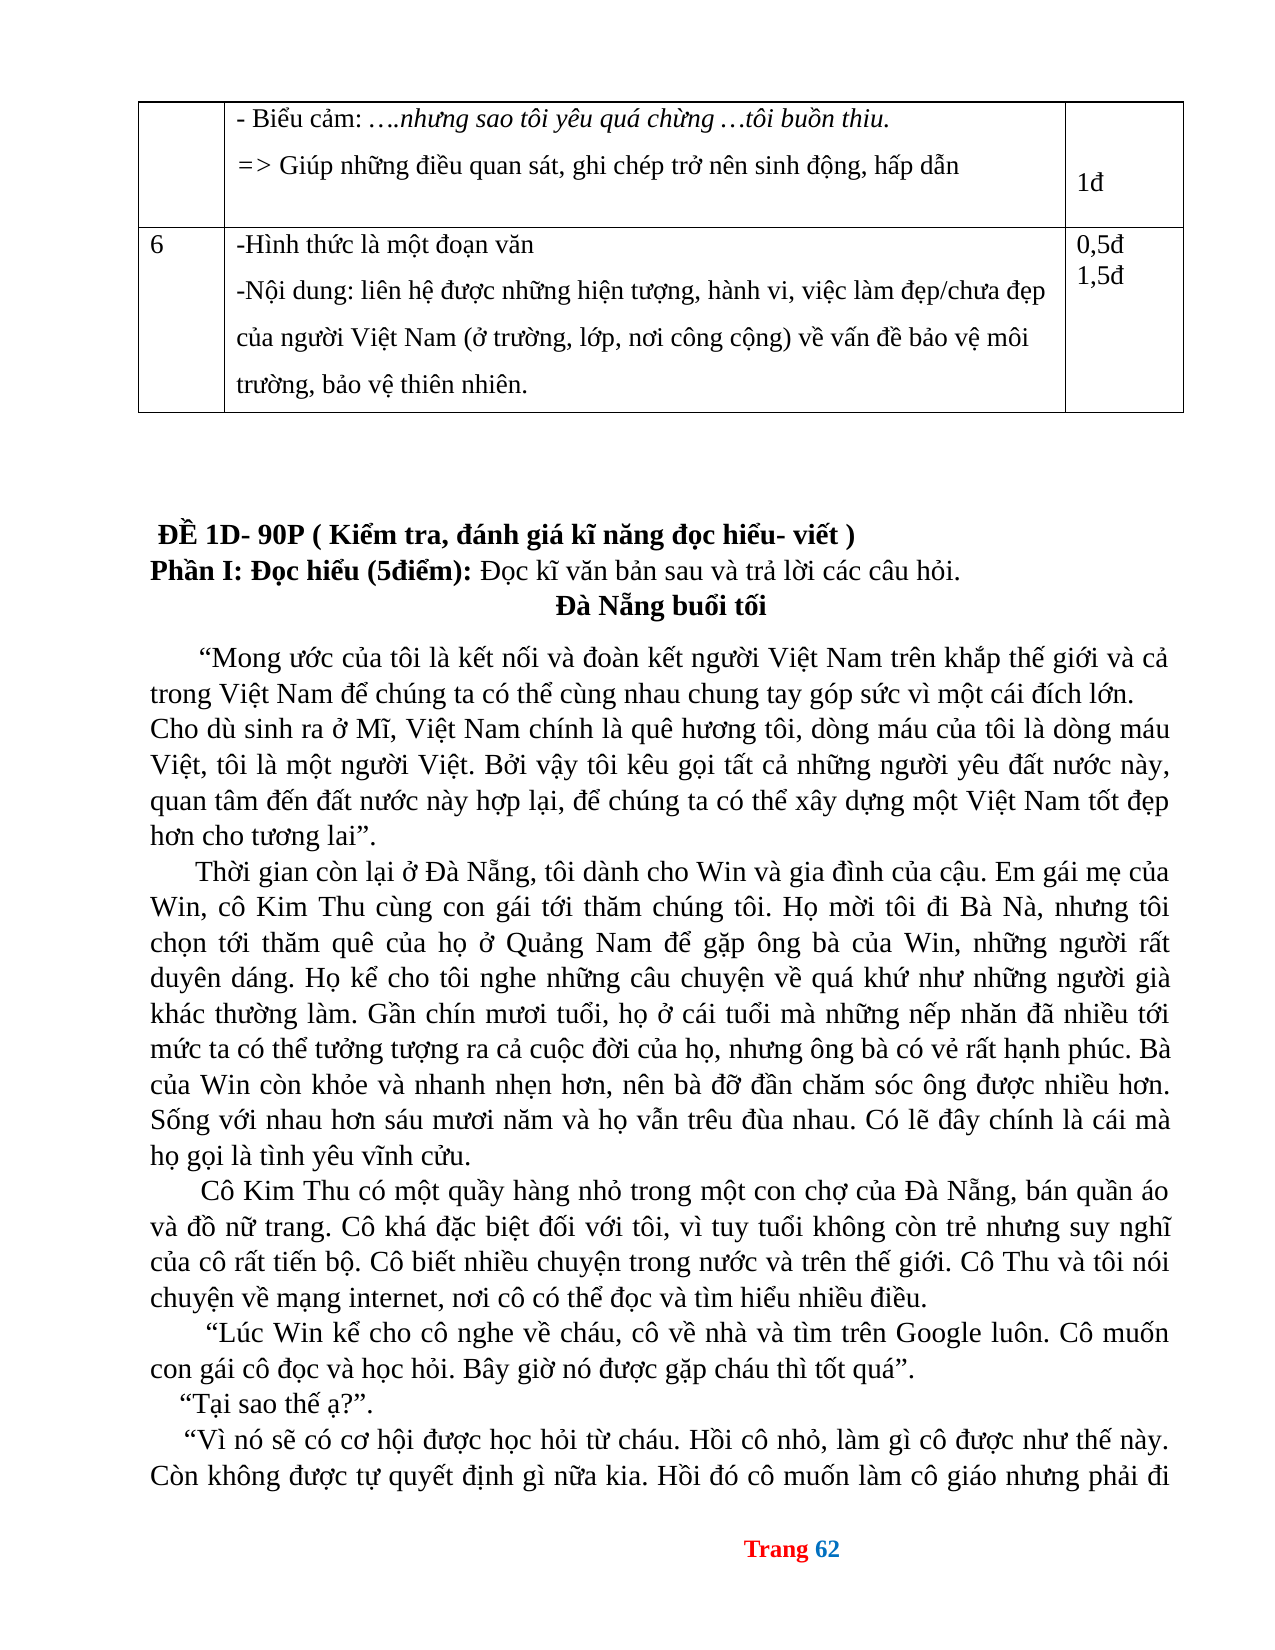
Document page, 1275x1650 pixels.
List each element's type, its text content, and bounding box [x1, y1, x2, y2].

table_cell 1đ 1đ [1066, 103, 1183, 227]
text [150, 1422, 1172, 1491]
table_cell 5 [139, 103, 224, 227]
text “Lúc Win kể cho cô nghe về cháu, cô về nhà và tìm trên Google luôn. Cô muốn con gái cô đọc và học hỏi. Bây giờ nó được gặp cháu thì tốt quá”. [150, 1316, 1172, 1384]
text Cô Kim Thu có một quầy hàng nhỏ trong một con chợ của Đà Nẵng, bán quần áo và đồ nữ trang. Cô khá đặc biệt đối với tôi, vì tuy tuổi không còn trẻ nhưng suy nghĩ của cô rất tiến bộ. Cô biết nhiều chuyện trong nước và trên thế giới. Cô Thu và tôi nói chuyện về mạng internet, nơi cô có thể đọc và tìm hiểu nhiều điều. [150, 1173, 1172, 1313]
text Đà Nẵng buổi tối [150, 588, 1172, 622]
table_cell -Hình thức là một đoạn văn -Nội dung: liên hệ được những hiện tượng, hành vi, việc làm đẹp/chưa đẹp của người Việt Nam (ở trường, lớp, nơi công cộng) về vấn đề bảo vệ môi trường, bảo vệ thiên nhiên. [225, 228, 1065, 412]
text “Tại sao thế ạ?”. [150, 1387, 1172, 1420]
text “Mong ước của tôi là kết nối và đoàn kết người Việt Nam trên khắp thế giới và cả trong Việt Nam để chúng ta có thể cùng nhau chung tay góp sức vì một cái đích lớn. [150, 641, 1172, 710]
table_cell 0,5đ 1,5đ [1066, 228, 1183, 412]
table_cell 6 [139, 228, 224, 412]
text ĐỀ 1D- 90P ( Kiểm tra, đánh giá kĩ năng đọc hiểu- viết ) [150, 517, 1172, 551]
text Cho dù sinh ra ở Mĩ, Việt Nam chính là quê hương tôi, dòng máu của tôi là dòng máu Việt, tôi là một người Việt. Bởi vậy tôi kêu gọi tất cả những người yêu đất nước này, quan tâm đến đất nước này hợp lại, để chúng ta có thể xây dựng một Việt Nam tốt đẹp hơn cho tương lai”. [150, 712, 1172, 852]
text Phần I: Đọc hiểu (5điểm): Đọc kĩ văn bản sau và trả lời các câu hỏi. [150, 553, 1172, 586]
text Thời gian còn lại ở Đà Nẵng, tôi dành cho Win và gia đình của cậu. Em gái mẹ của Win, cô Kim Thu cùng con gái tới thăm chúng tôi. Họ mời tôi đi Bà Nà, nhưng tôi chọn tới thăm quê của họ ở Quảng Nam để gặp ông bà của Win, những người rất duyên dáng. Họ kể cho tôi nghe những câu chuyện về quá khứ như những người già khác thường làm. Gần chín mươi tuổi, họ ở cái tuổi mà những nếp nhăn đã nhiều tới mức ta có thể tưởng tượng ra cả cuộc đời của họ, nhưng ông bà có vẻ rất hạnh phúc. Bà của Win còn khỏe và nhanh nhẹn hơn, nên bà đỡ đần chăm sóc ông được nhiều hơn. Sống với nhau hơn sáu mươi năm và họ vẫn trêu đùa nhau. Có lẽ đây chính là cái mà họ gọi là tình yêu vĩnh cửu. [150, 854, 1172, 1171]
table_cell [225, 103, 1065, 227]
